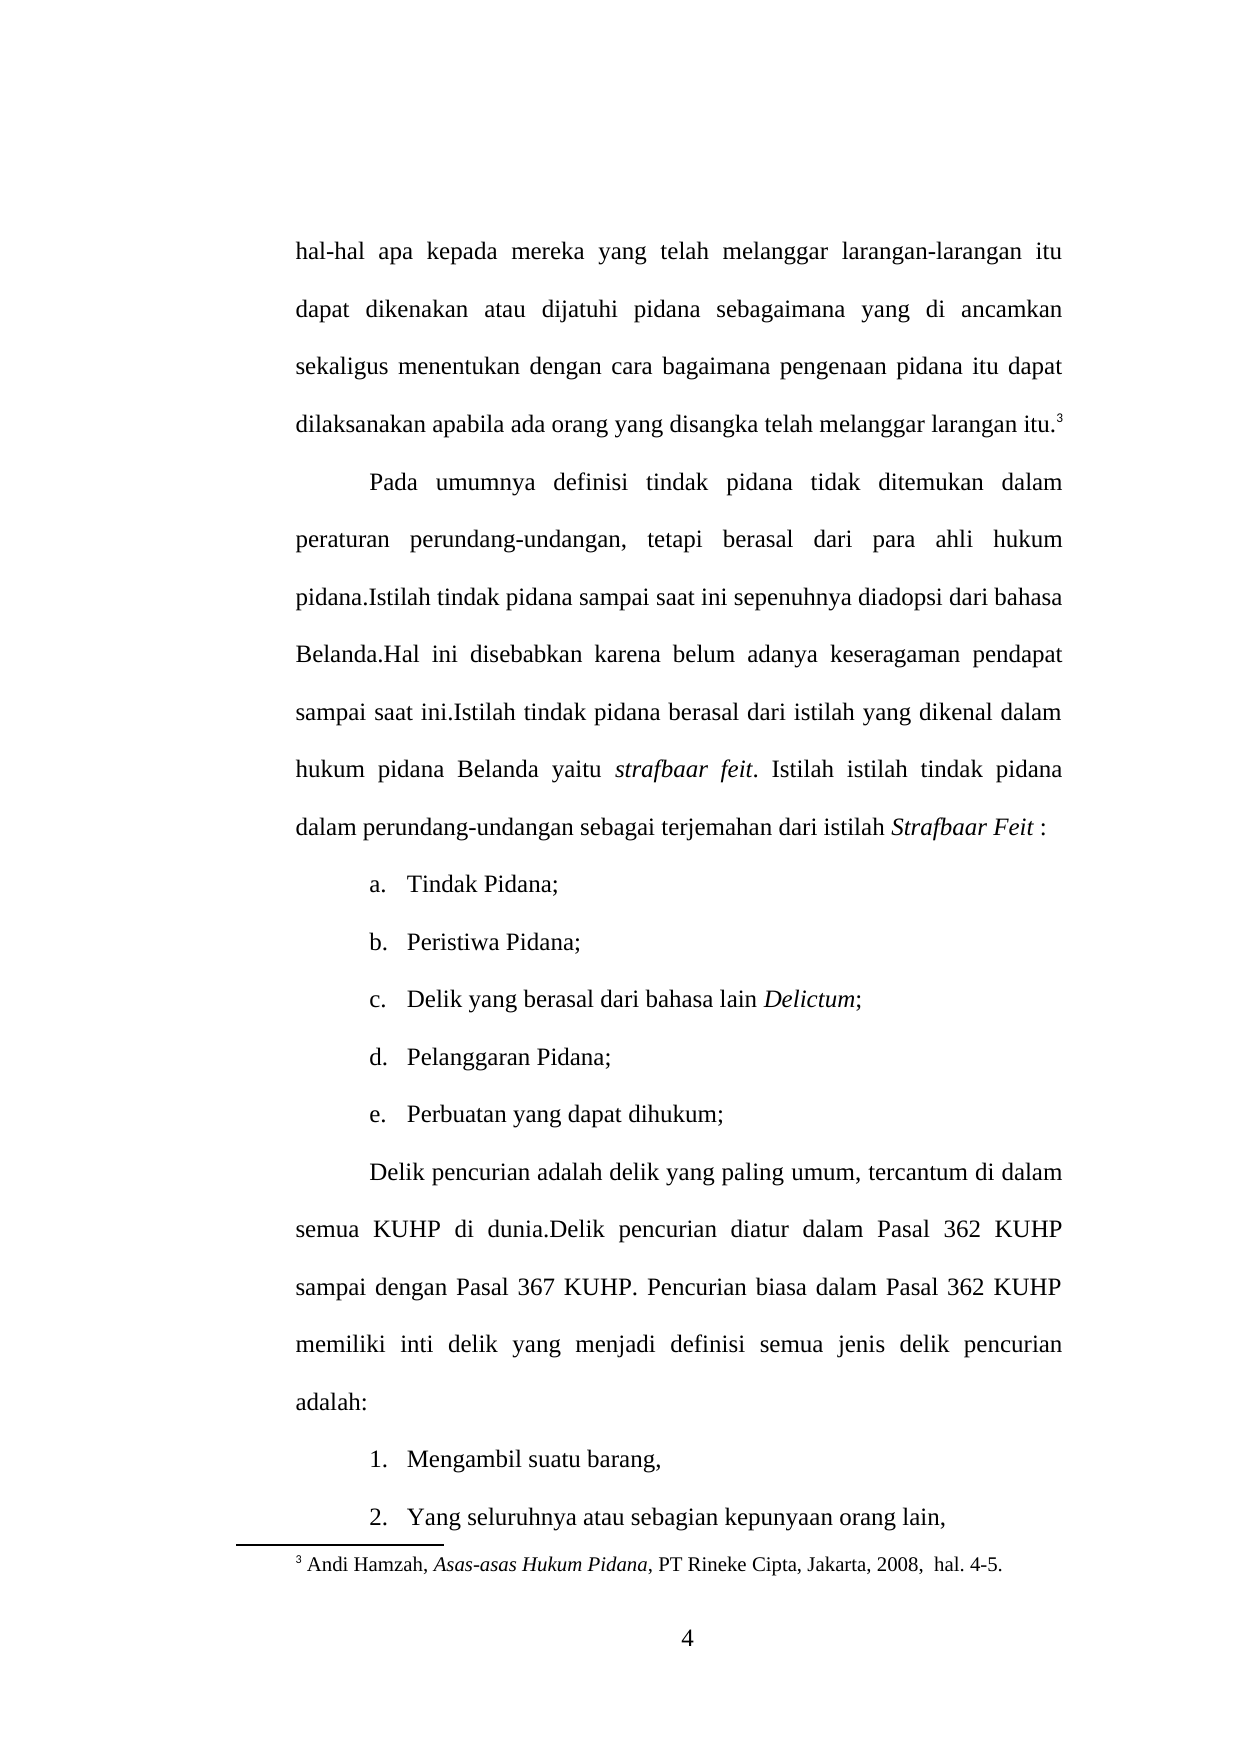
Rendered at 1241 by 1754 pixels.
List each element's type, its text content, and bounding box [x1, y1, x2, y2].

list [295, 236, 1063, 438]
list Delik yang berasal dari bahasa lain Delictum; [369, 984, 1063, 1013]
list Delik pencurian adalah delik yang paling umum, tercantum di dalam semua KUHP di dunia.Delik pencurian diatur dalam Pasal 362 KUHP sampai dengan Pasal 367 KUHP. Pencurian biasa dalam Pasal 362 KUHP memiliki inti delik yang menjadi definisi semua jenis delik pencurian adalah: [295, 1157, 1063, 1416]
list Peristiwa Pidana; [369, 927, 1063, 956]
list Mengambil suatu barang, [369, 1444, 1063, 1473]
list Yang seluruhnya atau sebagian kepunyaan orang lain, [369, 1502, 1063, 1531]
list Tindak Pidana; [369, 869, 1063, 898]
list Pelanggaran Pidana; [369, 1042, 1063, 1071]
list Perbuatan yang dapat dihukum; [369, 1099, 1063, 1128]
list Pada umumnya definisi tindak pidana tidak ditemukan dalam peraturan perundang-undangan, tetapi berasal dari para ahli hukum pidana.Istilah tindak pidana sampai saat ini sepenuhnya diadopsi dari bahasa Belanda.Hal ini disebabkan karena belum adanya keseragaman pendapat sampai saat ini.Istilah tindak pidana berasal dari istilah yang dikenal dalam hukum pidana Belanda yaitu strafbaar feit. Istilah istilah tindak pidana dalam perundang-undangan sebagai terjemahan dari istilah Strafbaar Feit : [295, 467, 1063, 841]
